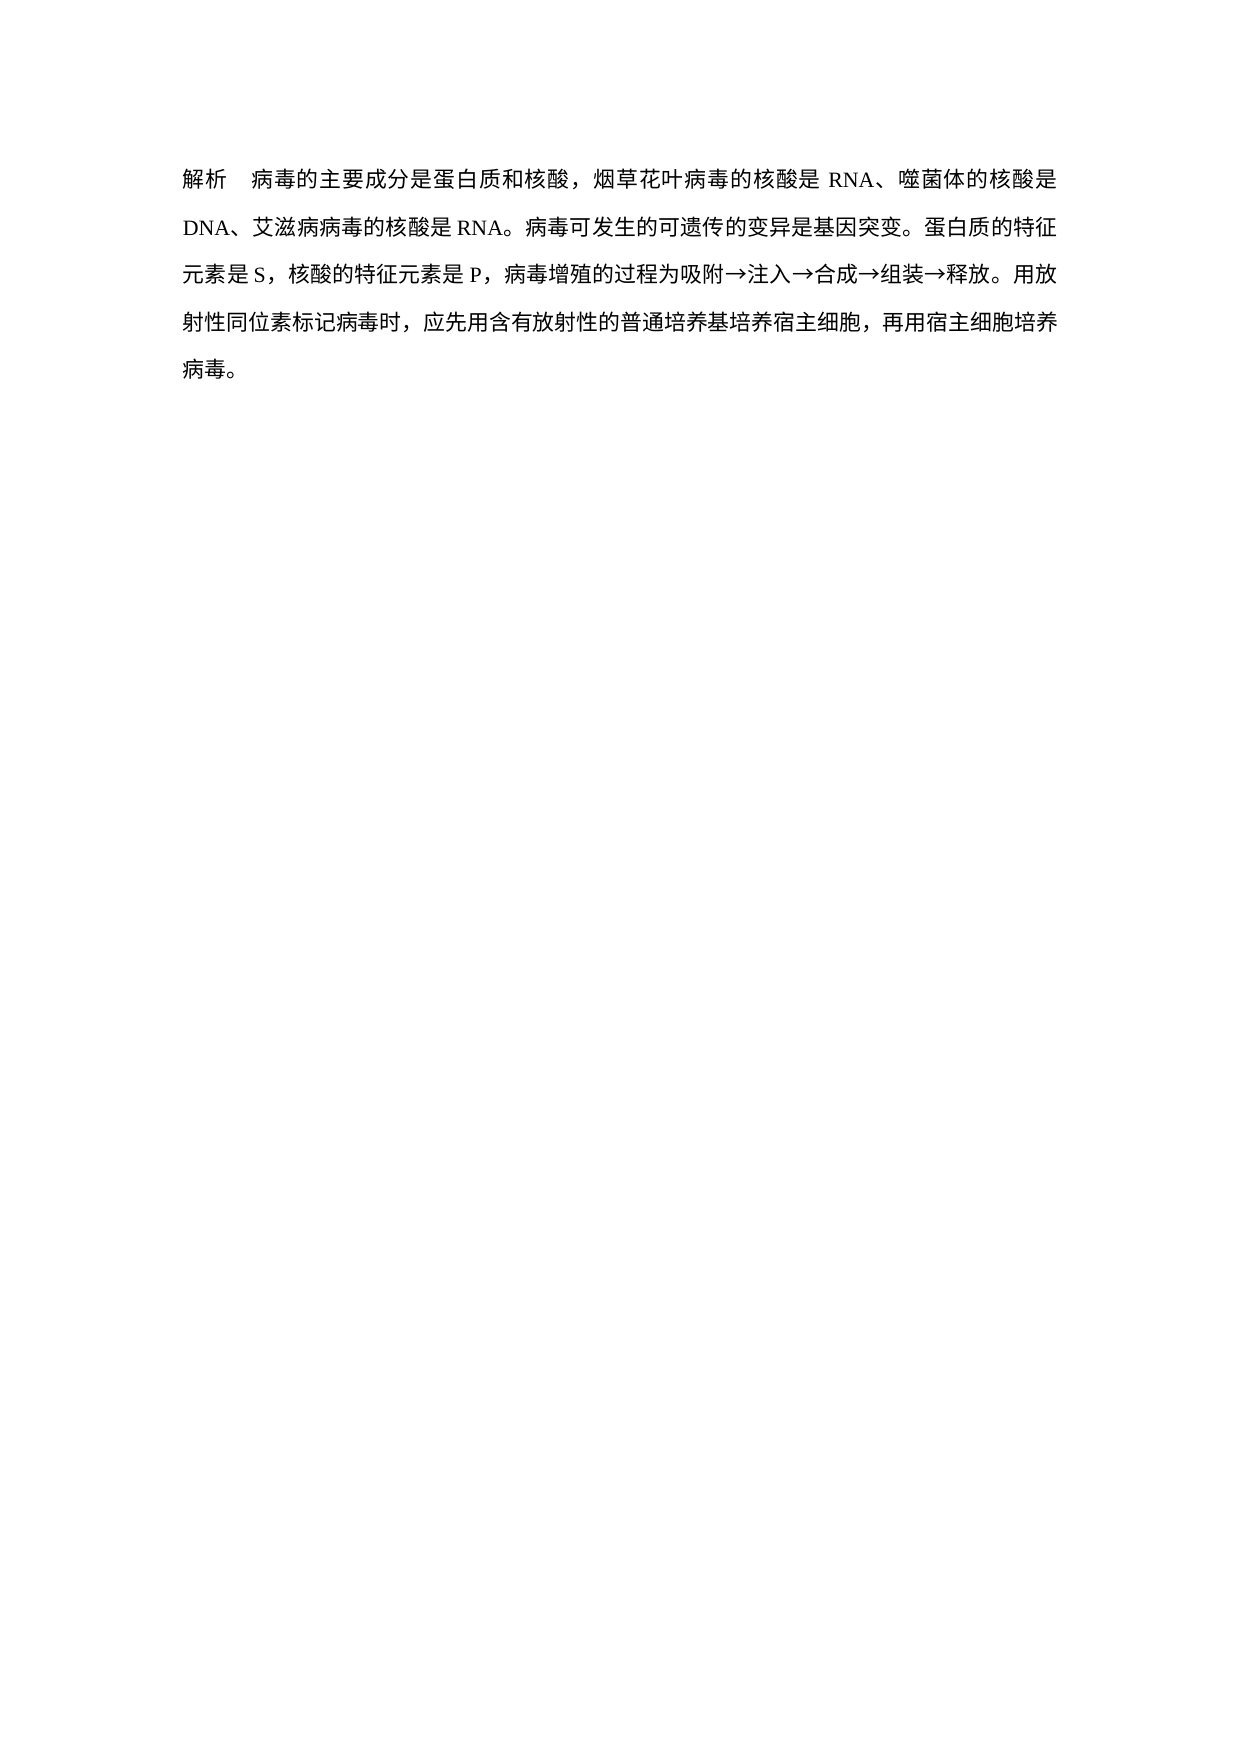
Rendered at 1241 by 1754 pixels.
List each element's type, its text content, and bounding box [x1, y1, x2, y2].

text 解析 病毒的主要成分是蛋白质和核酸，烟草花叶病毒的核酸是RNA、噬菌体的核酸是DNA、艾滋病病毒的核酸是RNA。病毒可发生的可遗传的变异是基因突变。蛋白质的特征元素是S，核酸的特征元素是P，病毒增殖的过程为吸附→注入→合成→组装→释放。用放射性同位素标记病毒时，应先用含有放射性的普通培养基培养宿主细胞，再用宿主细胞培养病毒。 [183, 162, 1058, 384]
